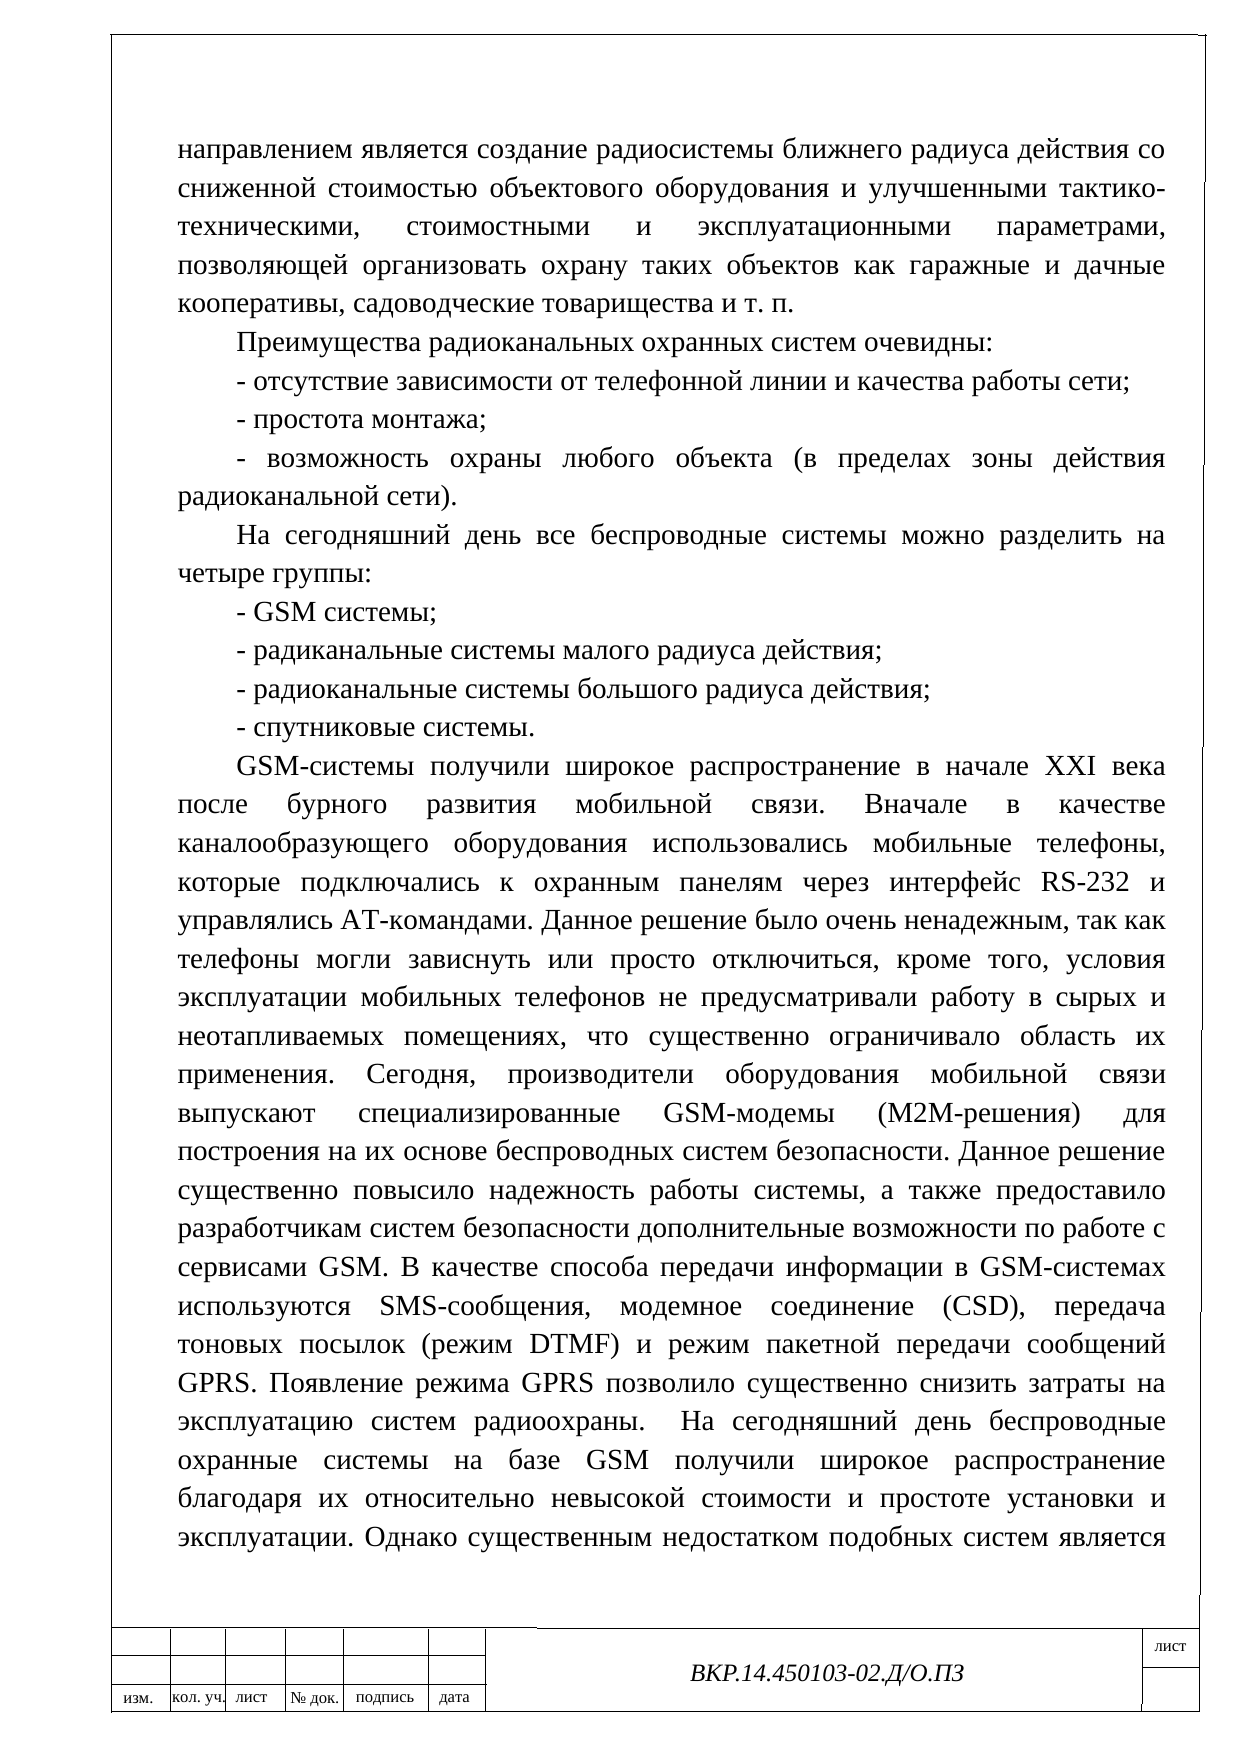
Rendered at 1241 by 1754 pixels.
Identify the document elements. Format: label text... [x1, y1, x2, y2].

text - спутниковые системы. [177, 709, 1167, 743]
text - GSM системы; [177, 594, 1167, 627]
text - простота монтажа; [177, 401, 1167, 435]
text - возможность охраны любого объекта (в пределах зоны действия радиоканальной сети). [177, 440, 1167, 512]
text Преимущества радиоканальных охранных систем очевидны: [177, 324, 1167, 358]
text - радиканальные системы малого радиуса действия; [177, 632, 1167, 666]
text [177, 748, 1167, 1552]
text - радиоканальные системы большого радиуса действия; [177, 671, 1167, 704]
text - отсутствие зависимости от телефонной линии и качества работы сети; [177, 363, 1167, 396]
text На сегодняшний день все беспроводные системы можно разделить на четыре группы: [177, 517, 1167, 589]
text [177, 131, 1167, 319]
